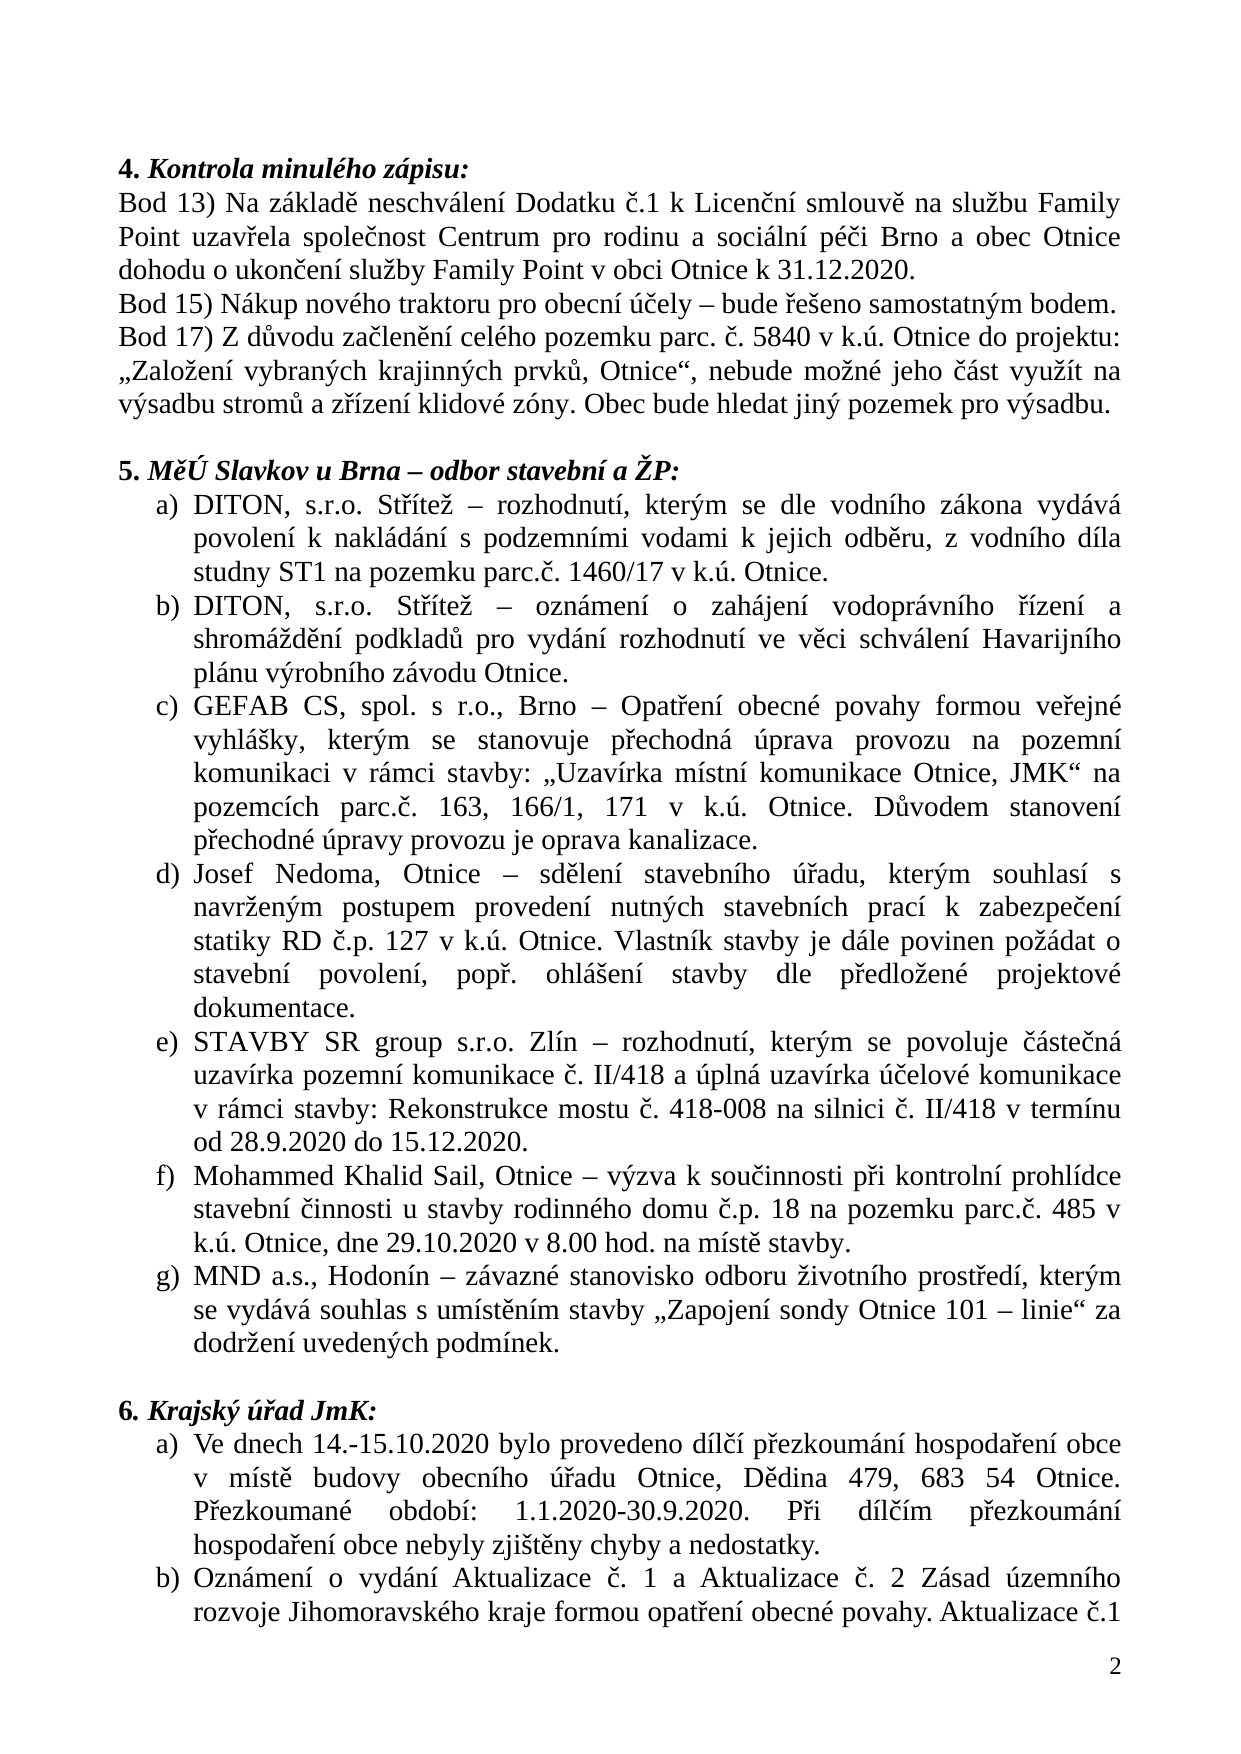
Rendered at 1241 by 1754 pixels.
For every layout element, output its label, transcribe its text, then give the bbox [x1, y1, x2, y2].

list Mohammed Khalid Sail, Otnice – výzva k součinnosti při kontrolní prohlídce stavební činnosti u stavby rodinného domu č.p. 18 na pozemku parc.č. 485 v k.ú. Otnice, dne 29.10.2020 v 8.00 hod. na místě stavby. [156, 1158, 1122, 1258]
list Ve dnech 14.-15.10.2020 bylo provedeno dílčí přezkoumání hospodaření obce v místě budovy obecního úřadu Otnice, Dědina 479, 683 54 Otnice. Přezkoumané období: 1.1.2020-30.9.2020. Při dílčím přezkoumání hospodaření obce nebyly zjištěny chyby a nedostatky. [156, 1426, 1122, 1560]
text 6. Krajský úřad JmK: [118, 1393, 1122, 1426]
list Josef Nedoma, Otnice – sdělení stavebního úřadu, kterým souhlasí s navrženým postupem provedení nutných stavebních prací k zabezpečení statiky RD č.p. 127 v k.ú. Otnice. Vlastník stavby je dále povinen požádat o stavební povolení, popř. ohlášení stavby dle předložené projektové dokumentace. [156, 856, 1122, 1024]
text 4. Kontrola minulého zápisu: [118, 152, 1122, 185]
list MND a.s., Hodonín – závazné stanovisko odboru životního prostředí, kterým se vydává souhlas s umístěním stavby „Zapojení sondy Otnice 101 – linie“ za dodržení uvedených podmínek. [156, 1258, 1122, 1359]
list STAVBY SR group s.r.o. Zlín – rozhodnutí, kterým se povoluje částečná uzavírka pozemní komunikace č. II/418 a úplná uzavírka účelové komunikace v rámci stavby: Rekonstrukce mostu č. 418-008 na silnici č. II/418 v termínu od 28.9.2020 do 15.12.2020. [156, 1024, 1122, 1158]
text Bod 15) Nákup nového traktoru pro obecní účely – bude řešeno samostatným bodem. [118, 286, 1122, 319]
list DITON, s.r.o. Střítež – oznámení o zahájení vodoprávního řízení a shromáždění podkladů pro vydání rozhodnutí ve věci schválení Havarijního plánu výrobního závodu Otnice. [156, 588, 1122, 688]
text Bod 13) Na základě neschválení Dodatku č.1 k Licenční smlouvě na službu Family Point uzavřela společnost Centrum pro rodinu a sociální péči Brno a obec Otnice dohodu o ukončení služby Family Point v obci Otnice k 31.12.2020. [118, 185, 1122, 286]
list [156, 1560, 1122, 1627]
list GEFAB CS, spol. s r.o., Brno – Opatření obecné povahy formou veřejné vyhlášky, kterým se stanovuje přechodná úprava provozu na pozemní komunikaci v rámci stavby: „Uzavírka místní komunikace Otnice, JMK“ na pozemcích parc.č. 163, 166/1, 171 v k.ú. Otnice. Důvodem stanovení přechodné úpravy provozu je oprava kanalizace. [156, 688, 1122, 856]
list DITON, s.r.o. Střítež – rozhodnutí, kterým se dle vodního zákona vydává povolení k nakládání s podzemními vodami k jejich odběru, z vodního díla studny ST1 na pozemku parc.č. 1460/17 v k.ú. Otnice. [156, 487, 1122, 588]
text Bod 17) Z důvodu začlenění celého pozemku parc. č. 5840 v k.ú. Otnice do projektu: „Založení vybraných krajinných prvků, Otnice“, nebude možné jeho část využít na výsadbu stromů a zřízení klidové zóny. Obec bude hledat jiný pozemek pro výsadbu. [118, 319, 1122, 420]
text 5. MěÚ Slavkov u Brna – odbor stavební a ŽP: [118, 453, 1122, 487]
